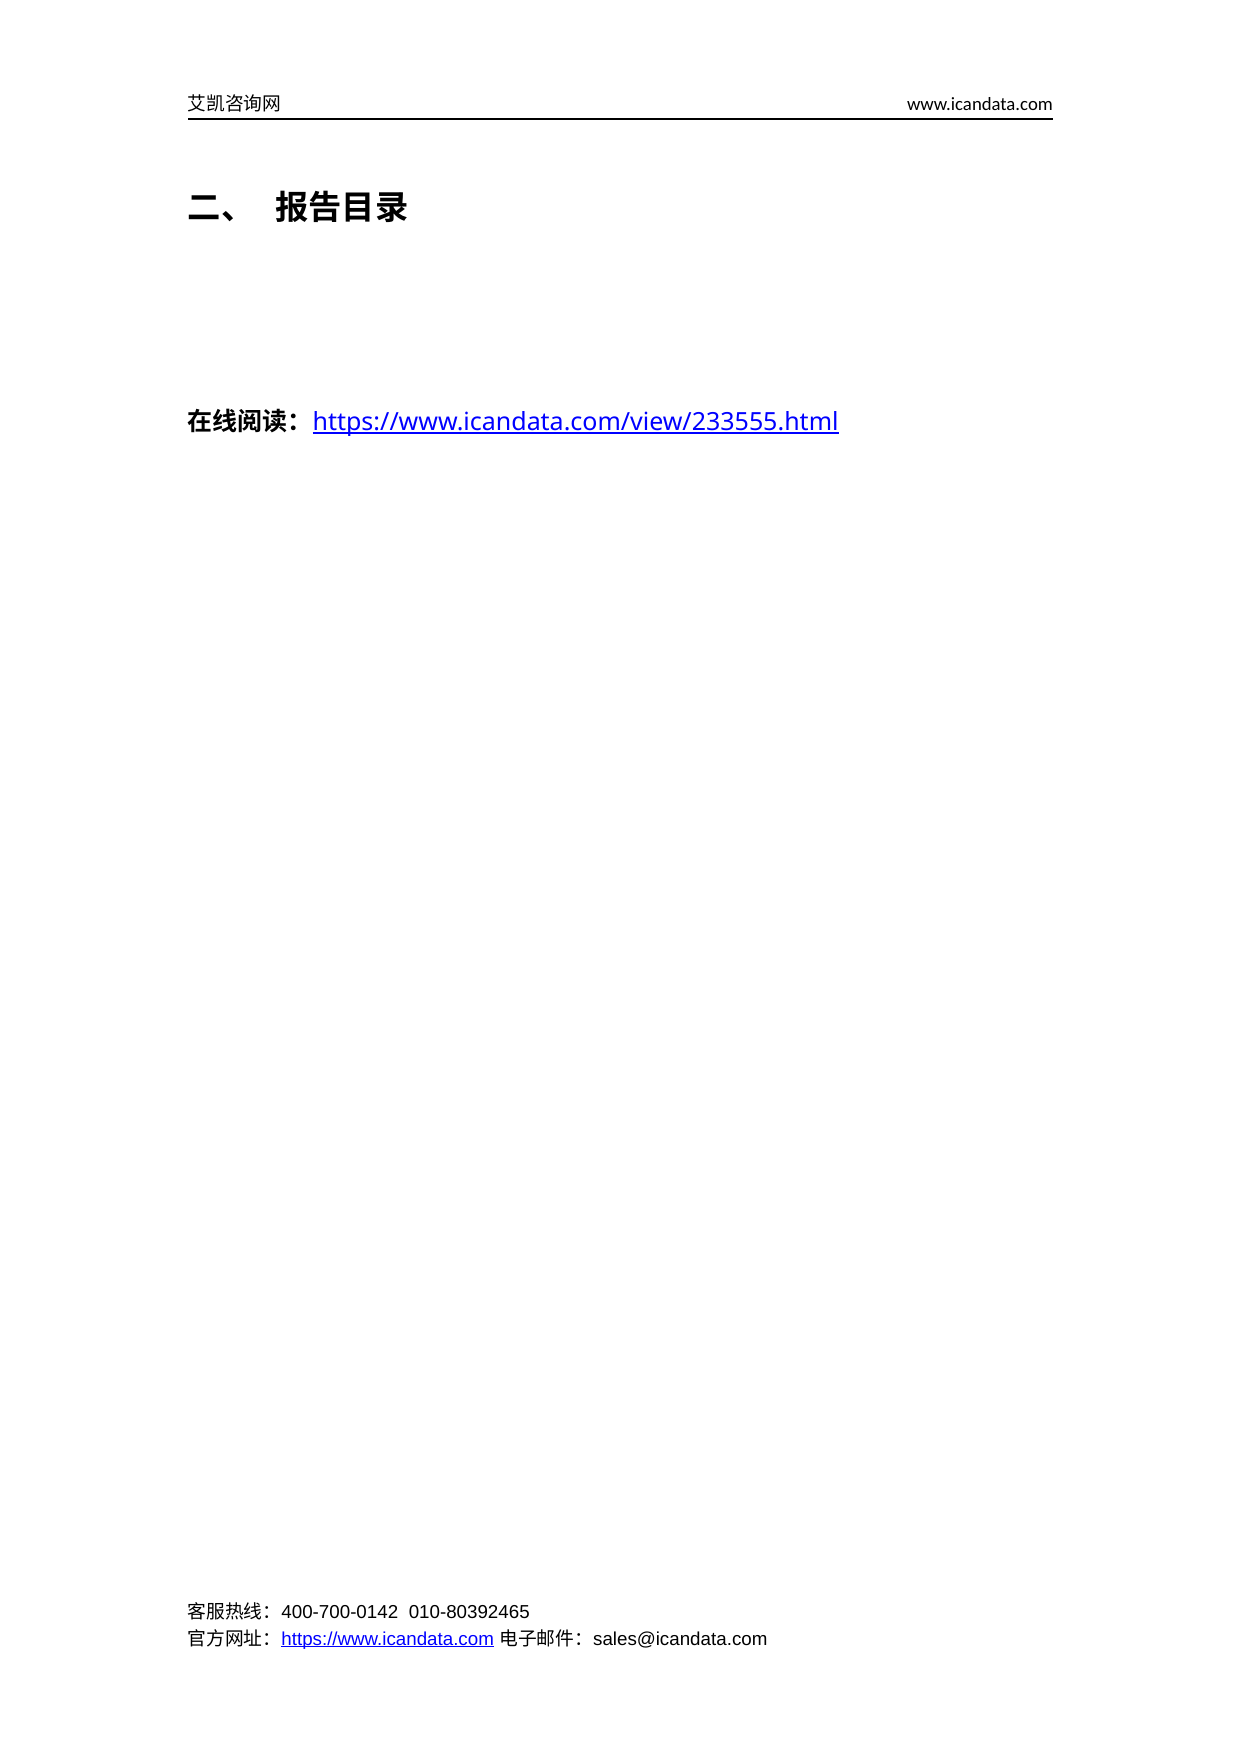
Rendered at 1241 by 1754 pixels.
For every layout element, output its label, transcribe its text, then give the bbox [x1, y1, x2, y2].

subtitle 报告目录 [187, 172, 1053, 237]
text 在线阅读：https://www.icandata.com/view/233555.html [187, 387, 1053, 452]
